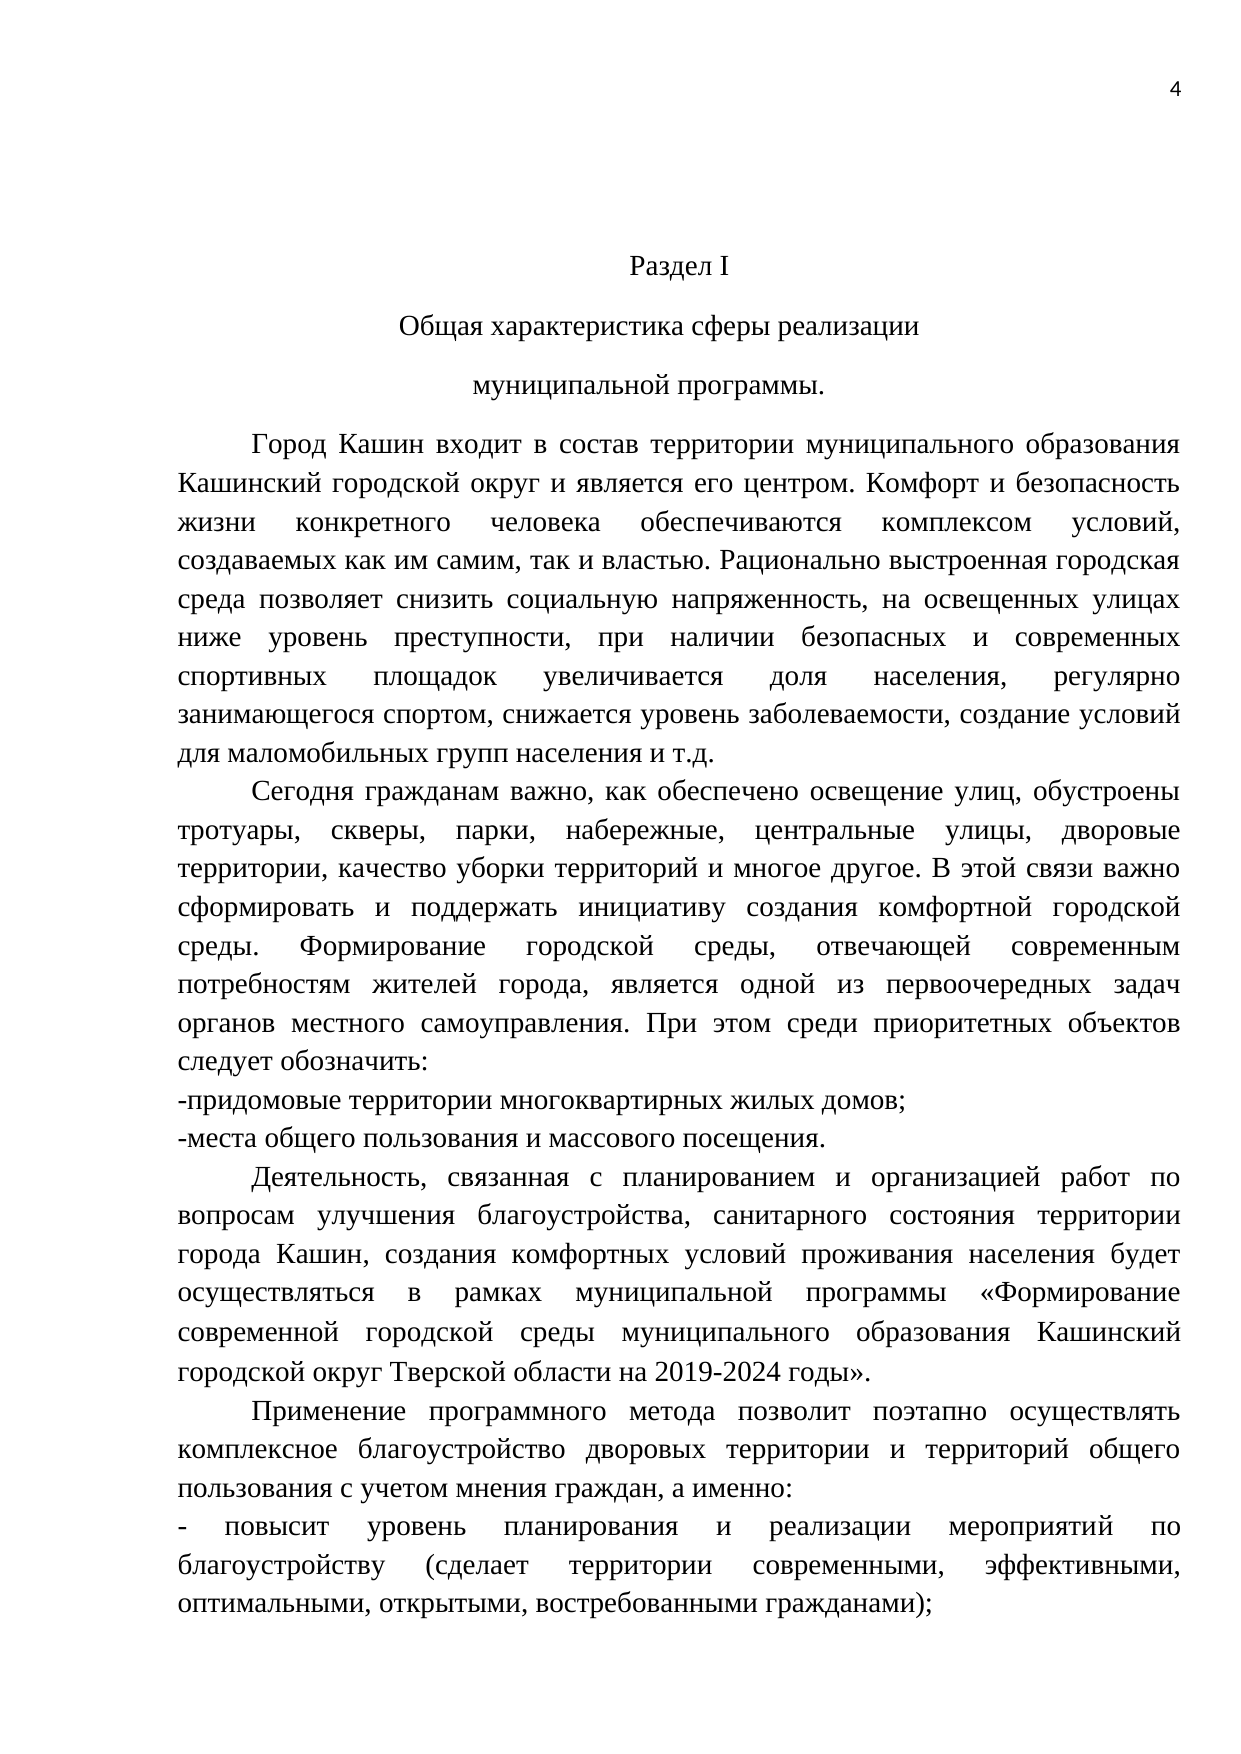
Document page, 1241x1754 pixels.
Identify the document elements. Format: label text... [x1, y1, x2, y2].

text - повысит уровень планирования и реализации мероприятий по благоустройству (сделает территории современными, эффективными, оптимальными, открытыми, востребованными гражданами); [177, 1508, 1181, 1619]
text -места общего пользования и массового посещения. [177, 1120, 1181, 1154]
text -придомовые территории многоквартирных жилых домов; [177, 1082, 1181, 1115]
text Применение программного метода позволит поэтапно осуществлять комплексное благоустройство дворовых территории и территорий общего пользования с учетом мнения граждан, а именно: [177, 1393, 1181, 1503]
text Город Кашин входит в состав территории муниципального образования Кашинский городской округ и является его центром. Комфорт и безопасность жизни конкретного человека обеспечиваются комплексом условий, создаваемых как им самим, так и властью. Рационально выстроенная городская среда позволяет снизить социальную напряженность, на освещенных улицах ниже уровень преступности, при наличии безопасных и современных спортивных площадок увеличивается доля населения, регулярно занимающегося спортом, снижается уровень заболеваемости, создание условий для маломобильных групп населения и т.д. [177, 427, 1181, 768]
text Деятельность, связанная с планированием и организацией работ по вопросам улучшения благоустройства, санитарного состояния территории города Кашин, создания комфортных условий проживания населения будет осуществляться в рамках муниципальной программы «Формирование современной городской среды муниципального образования Кашинский городской округ Тверской области на 2019-2024 годы». [177, 1159, 1181, 1388]
text Общая характеристика сферы реализации [177, 308, 1181, 341]
text Раздел I [177, 248, 1181, 282]
text Сегодня гражданам важно, как обеспечено освещение улиц, обустроены тротуары, скверы, парки, набережные, центральные улицы, дворовые территории, качество уборки территорий и многое другое. В этой связи важно сформировать и поддержать инициативу создания комфортной городской среды. Формирование городской среды, отвечающей современным потребностям жителей города, является одной из первоочередных задач органов местного самоуправления. При этом среди приоритетных объектов следует обозначить: [177, 773, 1181, 1077]
text муниципальной программы. [177, 367, 1181, 401]
